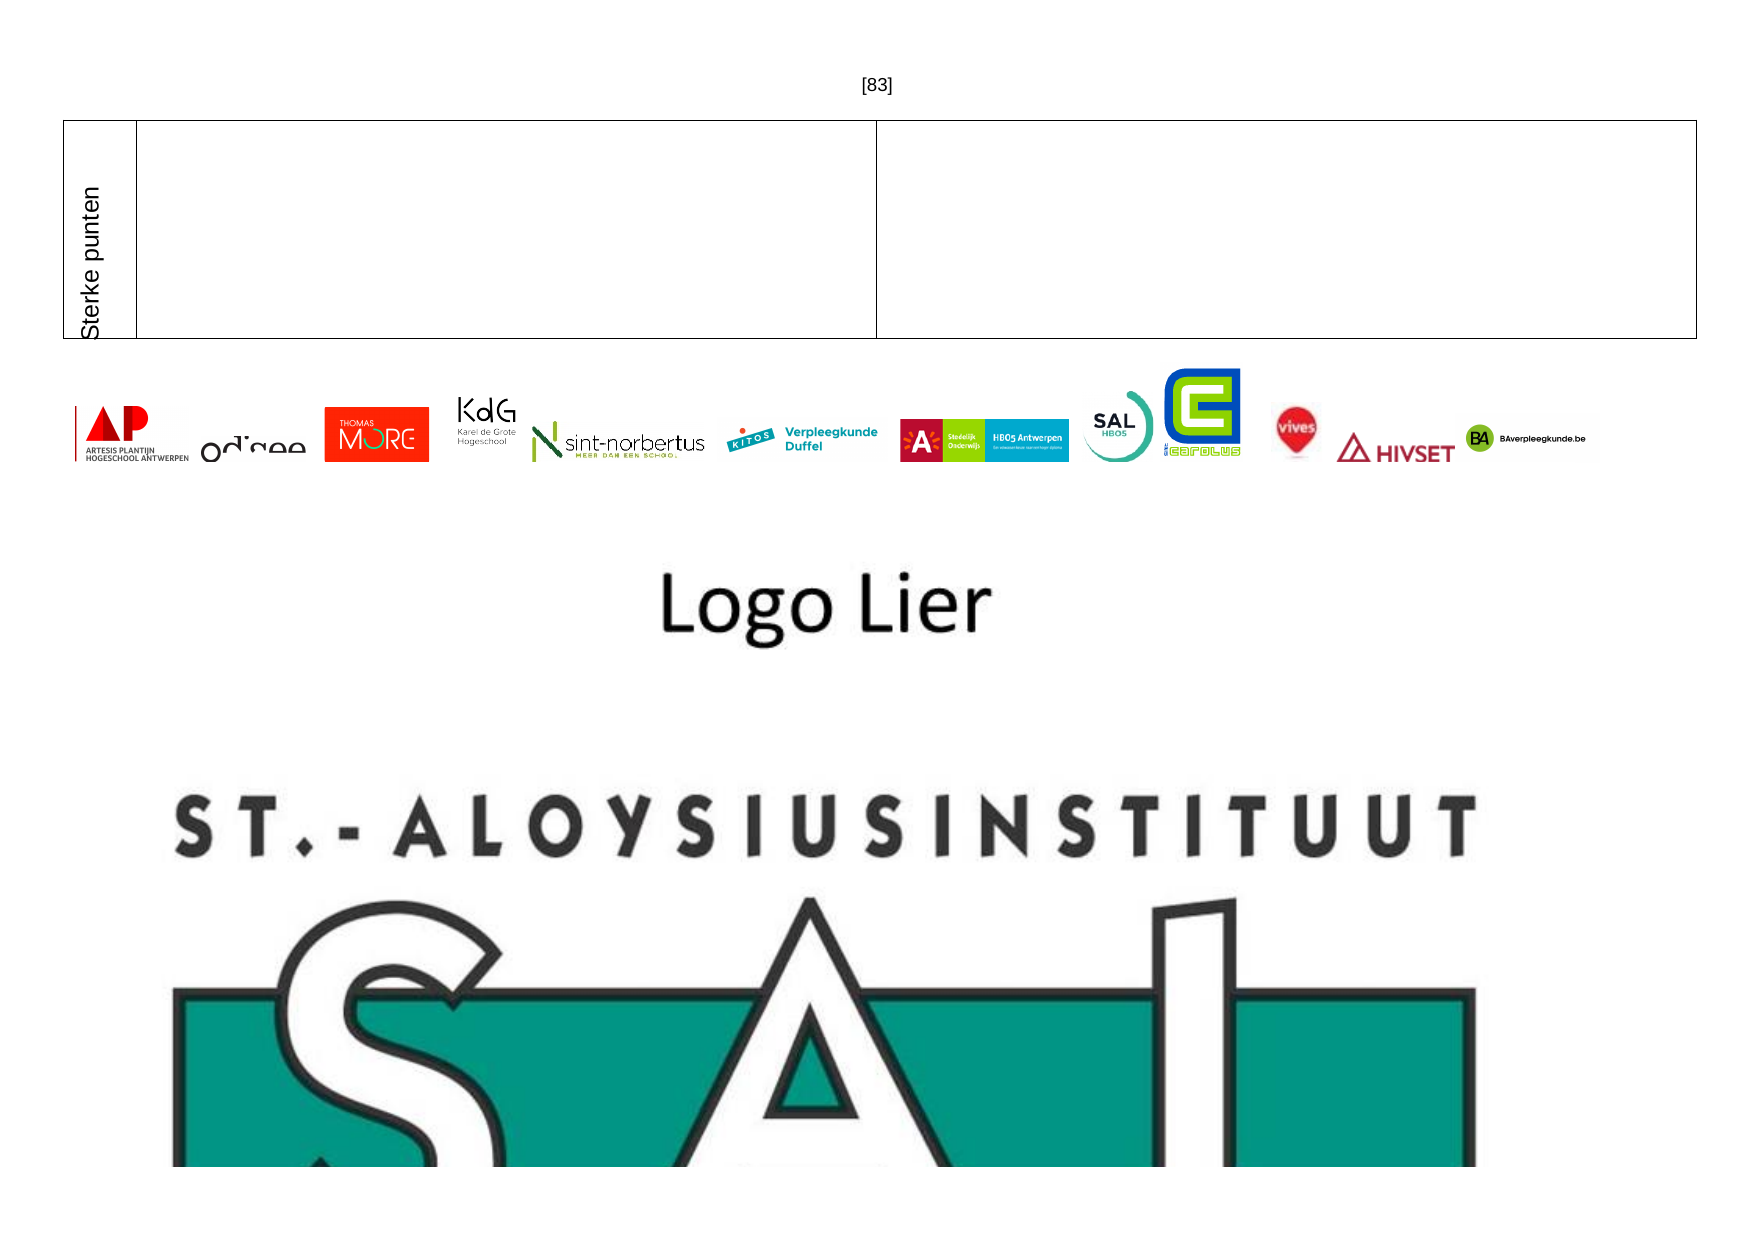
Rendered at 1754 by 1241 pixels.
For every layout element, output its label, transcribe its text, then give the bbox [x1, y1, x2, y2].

table_cell Sterke punten [64, 121, 136, 338]
picture [75, 362, 1600, 1167]
table_cell [137, 121, 876, 338]
table_cell [877, 121, 1696, 338]
